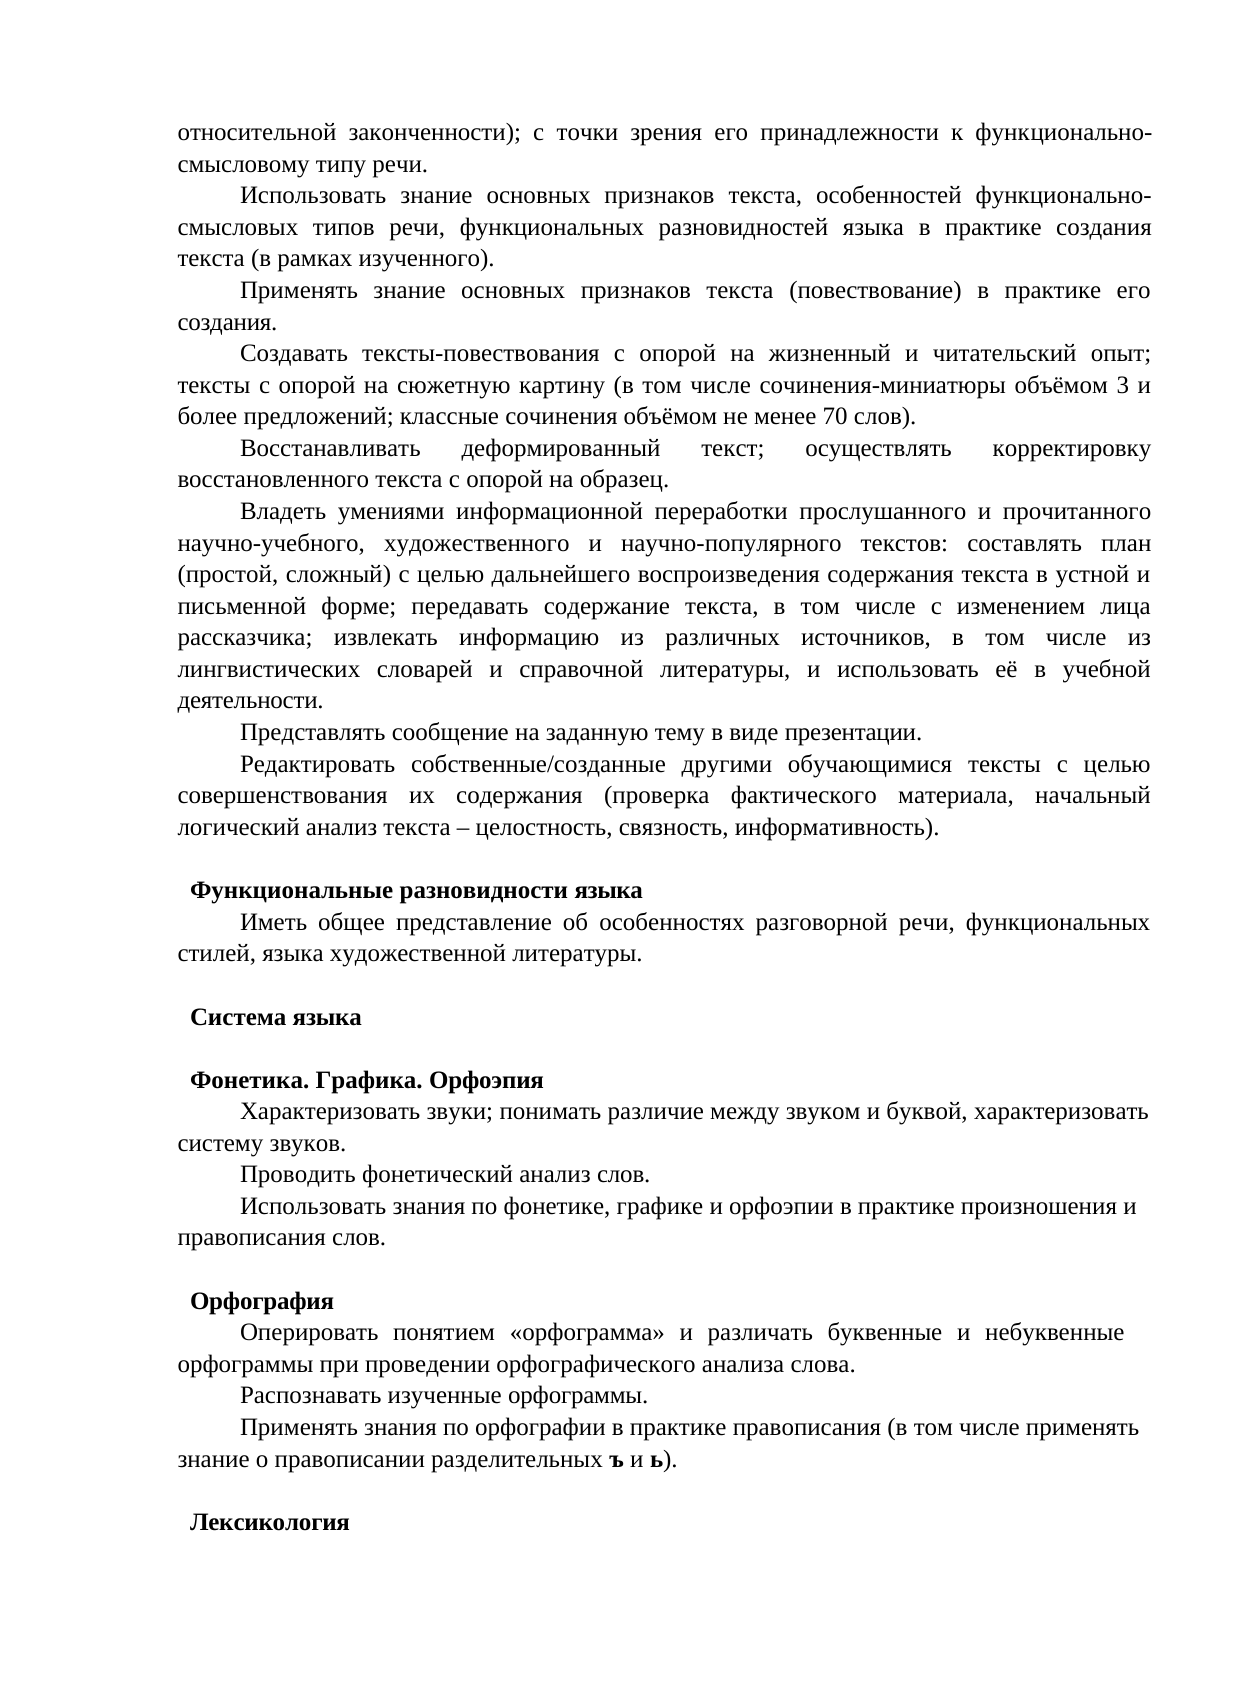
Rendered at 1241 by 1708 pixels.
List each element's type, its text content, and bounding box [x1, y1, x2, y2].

text Проводить фонетический анализ слов. [240, 1159, 1196, 1188]
text Применять знания по орфографии в практике правописания (в том числе применять знание о правописании разделительных ъ и ь). [177, 1412, 1196, 1473]
text Применять знание основных признаков текста (повествование) в практике его создания. [177, 275, 1151, 335]
text Фонетика. Графика. Орфоэпия [190, 1065, 1196, 1094]
text Иметь общее представление об особенностях разговорной речи, функциональных стилей, языка художественной литературы. [177, 907, 1151, 967]
text Редактировать собственные/созданные другими обучающимися тексты с целью совершенствования их содержания (проверка фактического материала, начальный логический анализ текста – целостность, связность, информативность). [177, 749, 1152, 841]
text Использовать знания по фонетике, графике и орфоэпии в практике произношения и правописания слов. [177, 1191, 1196, 1251]
text Представлять сообщение на заданную тему в виде презентации. [240, 717, 1196, 746]
text Оперировать понятием «орфограмма» и различать буквенные и небуквенные орфограммы при проведении орфографического анализа слова. [177, 1317, 1196, 1378]
text Владеть умениями информационной переработки прослушанного и прочитанного научно-учебного, художественного и научно-популярного текстов: составлять план (простой, сложный) с целью дальнейшего воспроизведения содержания текста в устной и письменной форме; передавать содержание текста, в том числе с изменением лица рассказчика; извлекать информацию из различных источников, в том числе из лингвистических словарей и справочной литературы, и использовать её в учебной деятельности. [177, 496, 1152, 714]
text Использовать знание основных признаков текста, особенностей функционально- смысловых типов речи, функциональных разновидностей языка в практике создания текста (в рамках изученного). [177, 180, 1152, 272]
subtitle Функциональные разновидности языка [190, 875, 1196, 904]
text относительной законченности); с точки зрения его принадлежности к функ­ционально- смысловому типу речи. [177, 117, 1152, 177]
subtitle Система языка [190, 1002, 1196, 1031]
text Распознавать изученные орфограммы. [240, 1381, 1196, 1409]
text Восстанавливать деформированный текст; осуществлять корректировку восстановленного текста с опорой на образец. [177, 433, 1152, 493]
text Характеризовать звуки; понимать различие между звуком и буквой, характеризовать систему звуков. [177, 1096, 1196, 1157]
text Создавать тексты-повествования с опорой на жизненный и читательский опыт; тексты с опорой на сюжетную картину (в том числе сочинения-миниатюры объёмом 3 и более предложений; классные сочинения объёмом не менее 70 слов). [177, 338, 1152, 430]
subtitle Орфография [190, 1286, 1196, 1315]
subtitle Лексикология [190, 1507, 1196, 1536]
